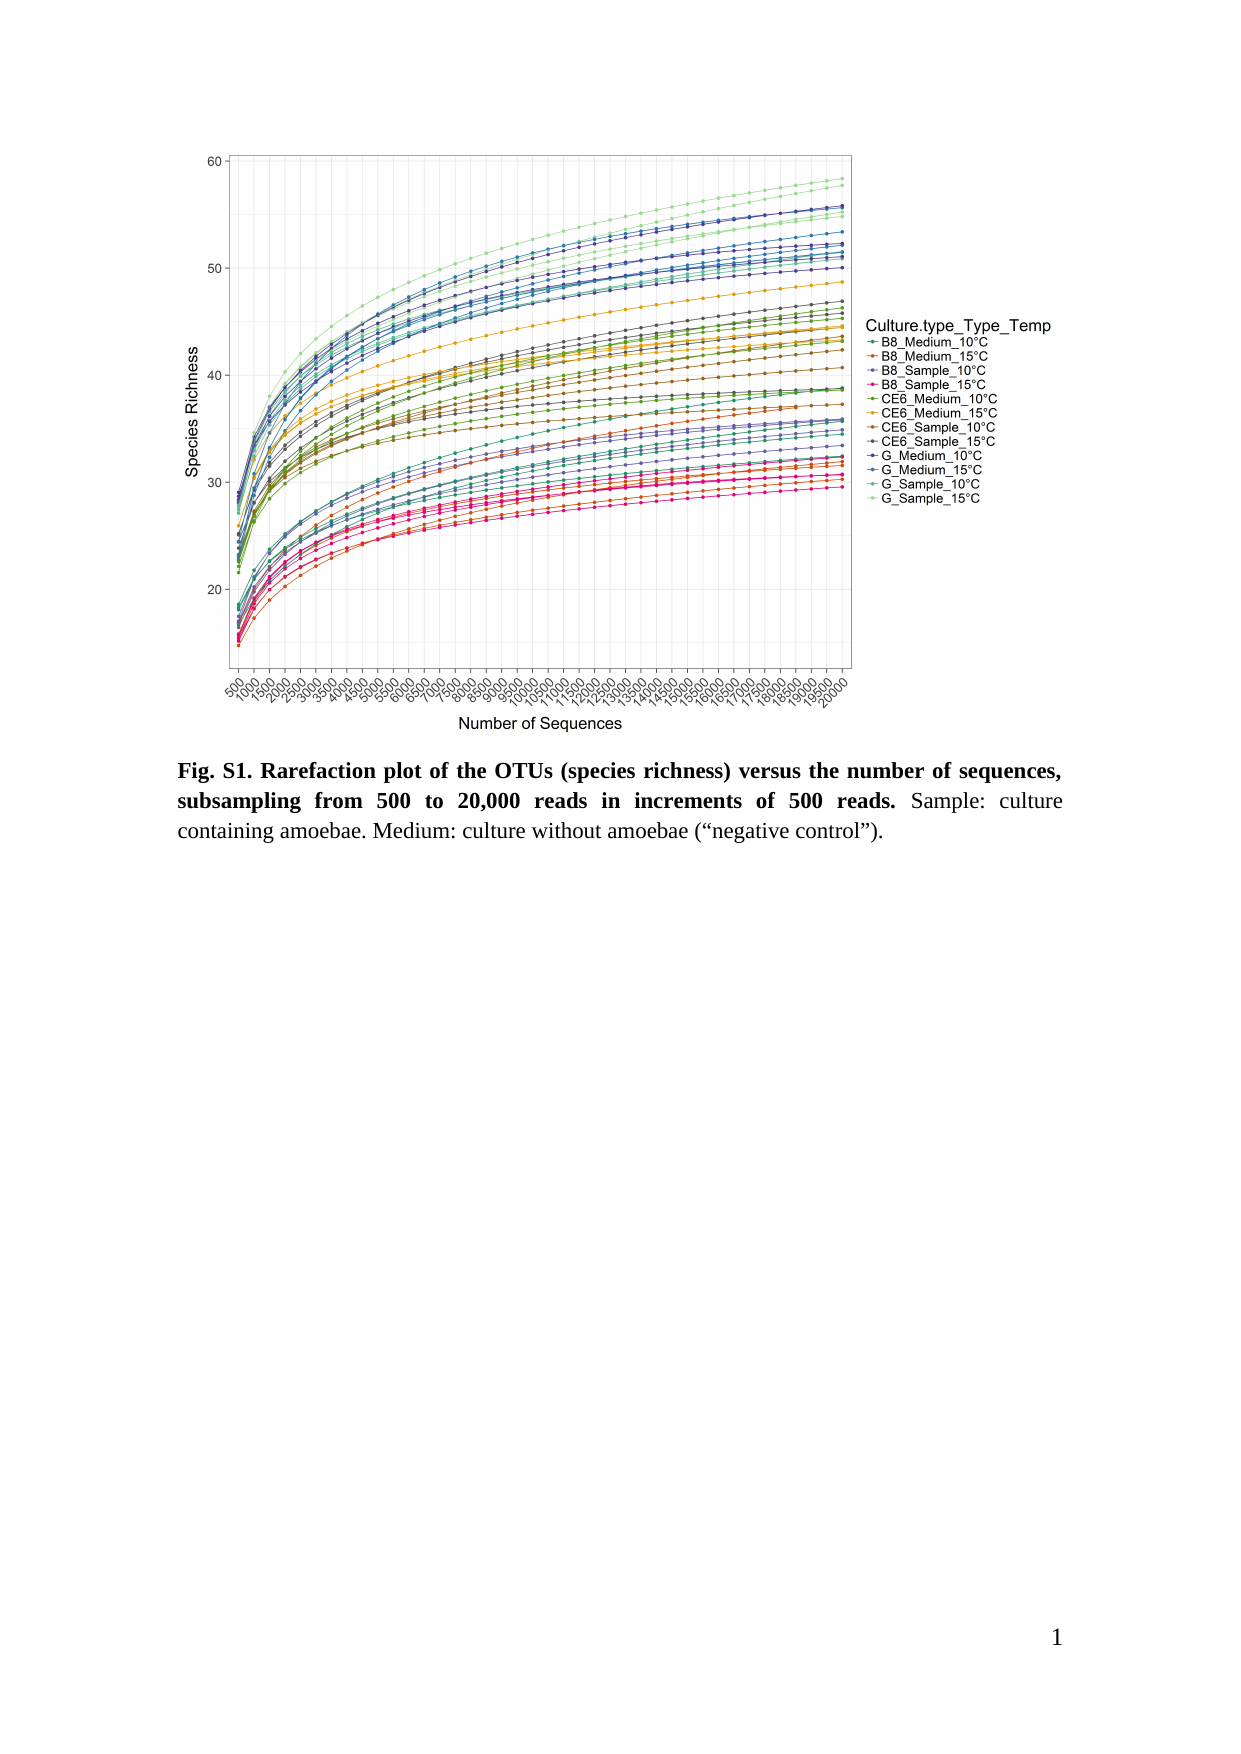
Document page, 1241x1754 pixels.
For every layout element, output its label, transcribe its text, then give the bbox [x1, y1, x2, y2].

picture [177, 147, 1063, 739]
text Fig. S1. Rarefaction plot of the OTUs (species richness) versus the number of sequences, subsampling from 500 to 20,000 reads in increments of 500 reads. Sample: culture containing amoebae. Medium: culture without amoebae (“negative control”). [177, 757, 1063, 844]
